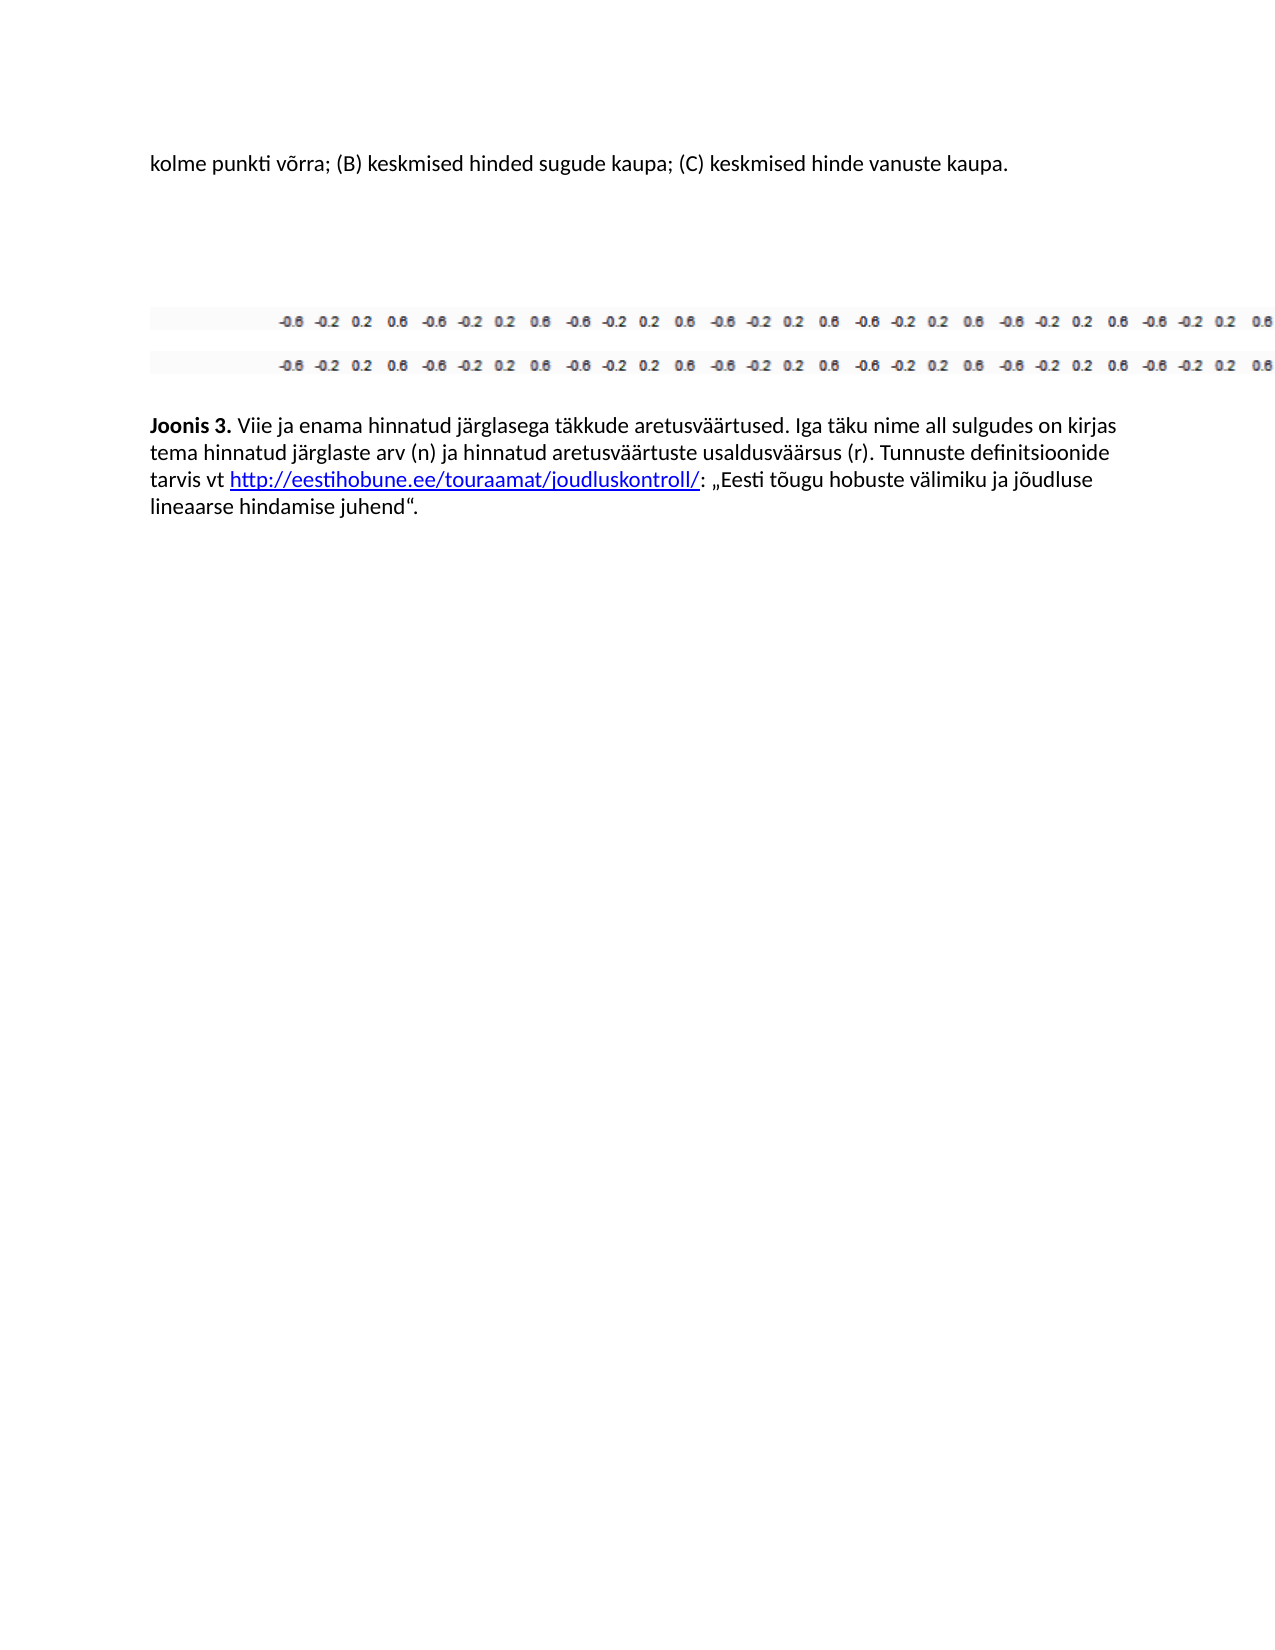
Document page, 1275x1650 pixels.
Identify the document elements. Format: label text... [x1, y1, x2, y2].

text Joonis 3. Viie ja enama hinnatud järglasega täkkude aretusväärtused. Iga täku nime all sulgudes on kirjas tema hinnatud järglaste arv (n) ja hinnatud aretusväärtuste usaldusväärsus (r). Tunnuste definitsioonide tarvis vt http://eestihobune.ee/touraamat/joudluskontroll/: „Eesti tõugu hobuste välimiku ja jõudluse lineaarse hindamise juhend“. [150, 412, 1125, 520]
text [150, 150, 1125, 177]
